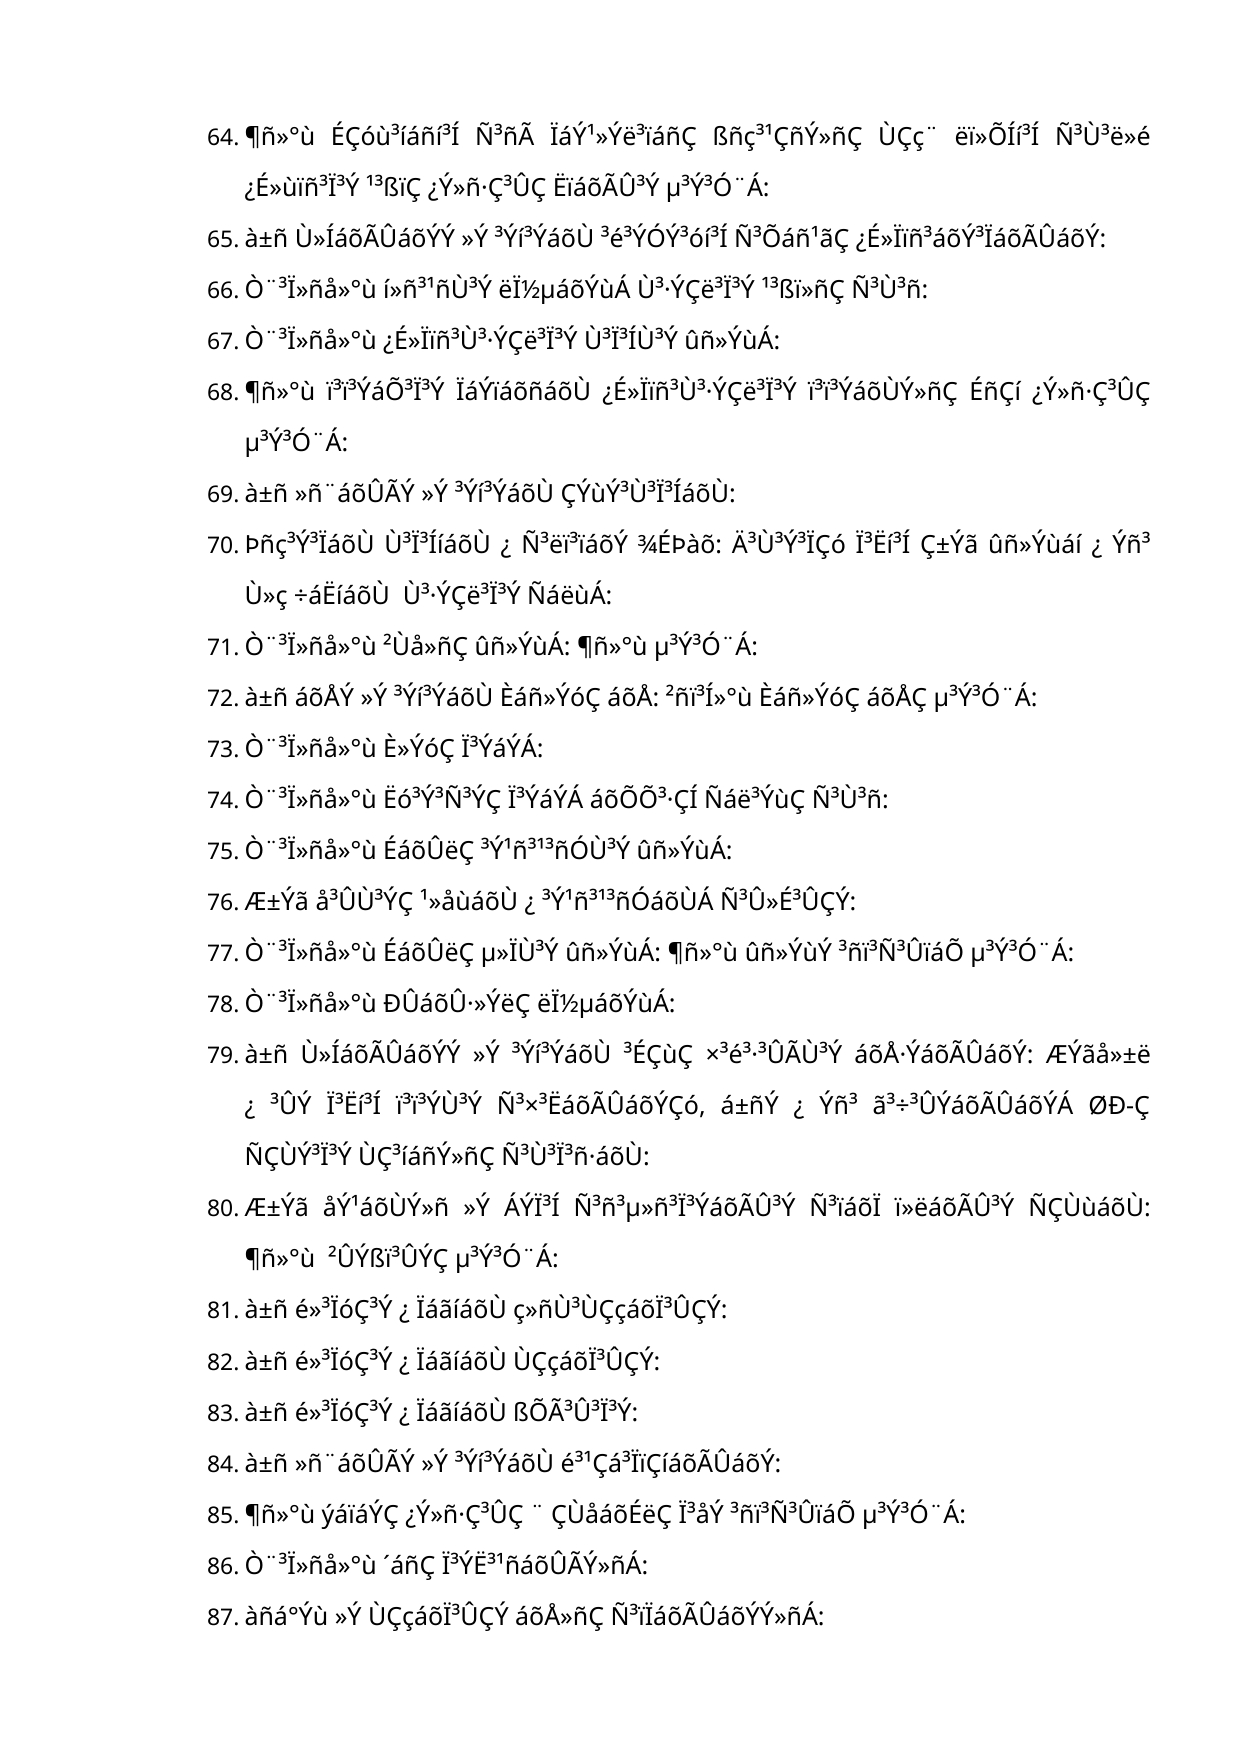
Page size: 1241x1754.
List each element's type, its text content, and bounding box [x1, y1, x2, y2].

list Ò¨³Ï»ñå»°ù ´áñÇ Ï³ÝË³¹ñáõÛÃÝ»ñÁ: [207, 1547, 1152, 1581]
list à±ñ é»³ÏóÇ³Ý ¿ ÏáãíáõÙ ç»ñÙ³ÙÇçáõÏ³ÛÇÝ: [207, 1292, 1152, 1326]
list àñá°Ýù »Ý ÙÇçáõÏ³ÛÇÝ áõÅ»ñÇ Ñ³ïÏáõÃÛáõÝÝ»ñÁ: [207, 1598, 1152, 1632]
list Æ±Ýã å³ÛÙ³ÝÇ ¹»åùáõÙ ¿ ³Ý¹ñ³¹³ñÓáõÙÁ Ñ³Û»É³ÛÇÝ: [207, 884, 1152, 918]
list à±ñ é»³ÏóÇ³Ý ¿ ÏáãíáõÙ ÙÇçáõÏ³ÛÇÝ: [207, 1343, 1152, 1377]
list à±ñ Ù»ÍáõÃÛáõÝÝ »Ý ³Ýí³ÝáõÙ ³é³ÝÓÝ³óí³Í Ñ³Õáñ¹ãÇ ¿É»Ïïñ³áõÝ³ÏáõÃÛáõÝ: [207, 220, 1152, 254]
list Ò¨³Ï»ñå»°ù ²Ùå»ñÇ ûñ»ÝùÁ: ¶ñ»°ù µ³Ý³Ó¨Á: [207, 628, 1152, 663]
list ¶ñ»°ù ÉÇóù³íáñí³Í Ñ³ñÃ ÏáÝ¹»Ýë³ïáñÇ ßñç³¹ÇñÝ»ñÇ ÙÇç¨ ëï»ÕÍí³Í Ñ³Ù³ë»é ¿É»ùïñ³Ï³Ý ¹³ßïÇ ¿Ý»ñ·Ç³ÛÇ ËïáõÃÛ³Ý µ³Ý³Ó¨Á: [207, 118, 1152, 203]
list à±ñ áõÅÝ »Ý ³Ýí³ÝáõÙ Èáñ»ÝóÇ áõÅ: ²ñï³Í»°ù Èáñ»ÝóÇ áõÅÇ µ³Ý³Ó¨Á: [207, 679, 1152, 714]
list Ò¨³Ï»ñå»°ù í»ñ³¹ñÙ³Ý ëÏ½µáõÝùÁ Ù³·ÝÇë³Ï³Ý ¹³ßï»ñÇ Ñ³Ù³ñ: [207, 271, 1152, 305]
list à±ñ »ñ¨áõÛÃÝ »Ý ³Ýí³ÝáõÙ é³¹Çá³ÏïÇíáõÃÛáõÝ: [207, 1445, 1152, 1479]
list à±ñ é»³ÏóÇ³Ý ¿ ÏáãíáõÙ ßÕÃ³Û³Ï³Ý: [207, 1394, 1152, 1428]
list Ò¨³Ï»ñå»°ù ÉáõÛëÇ µ»ÏÙ³Ý ûñ»ÝùÁ: ¶ñ»°ù ûñ»ÝùÝ ³ñï³Ñ³ÛïáÕ µ³Ý³Ó¨Á: [207, 935, 1152, 969]
list Ò¨³Ï»ñå»°ù È»ÝóÇ Ï³ÝáÝÁ: [207, 731, 1152, 765]
list Æ±Ýã åÝ¹áõÙÝ»ñ »Ý ÁÝÏ³Í Ñ³ñ³µ»ñ³Ï³ÝáõÃÛ³Ý Ñ³ïáõÏ ï»ëáõÃÛ³Ý ÑÇÙùáõÙ: ¶ñ»°ù ²ÛÝßï³ÛÝÇ µ³Ý³Ó¨Á: [207, 1190, 1152, 1275]
list Ò¨³Ï»ñå»°ù ¿É»Ïïñ³Ù³·ÝÇë³Ï³Ý Ù³Ï³ÍÙ³Ý ûñ»ÝùÁ: [207, 322, 1152, 356]
list ¶ñ»°ù ï³ï³ÝáÕ³Ï³Ý ÏáÝïáõñáõÙ ¿É»Ïïñ³Ù³·ÝÇë³Ï³Ý ï³ï³ÝáõÙÝ»ñÇ ÉñÇí ¿Ý»ñ·Ç³ÛÇ µ³Ý³Ó¨Á: [207, 373, 1152, 458]
list Ò¨³Ï»ñå»°ù ÐÛáõÛ·»ÝëÇ ëÏ½µáõÝùÁ: [207, 986, 1152, 1020]
list à±ñ Ù»ÍáõÃÛáõÝÝ »Ý ³Ýí³ÝáõÙ ³ÉÇùÇ ×³é³·³ÛÃÙ³Ý áõÅ·ÝáõÃÛáõÝ: ÆÝãå»±ë ¿ ³ÛÝ Ï³Ëí³Í ï³ï³ÝÙ³Ý Ñ³×³ËáõÃÛáõÝÇó, á±ñÝ ¿ Ýñ³ ã³÷³ÛÝáõÃÛáõÝÁ ØÐ-Ç ÑÇÙÝ³Ï³Ý ÙÇ³íáñÝ»ñÇ Ñ³Ù³Ï³ñ·áõÙ: [207, 1037, 1152, 1173]
list Ò¨³Ï»ñå»°ù ÉáõÛëÇ ³Ý¹ñ³¹³ñÓÙ³Ý ûñ»ÝùÁ: [207, 833, 1152, 867]
list ¶ñ»°ù ýáïáÝÇ ¿Ý»ñ·Ç³ÛÇ ¨ ÇÙåáõÉëÇ Ï³åÝ ³ñï³Ñ³ÛïáÕ µ³Ý³Ó¨Á: [207, 1496, 1152, 1530]
list Ò¨³Ï»ñå»°ù Ëó³Ý³Ñ³ÝÇ Ï³ÝáÝÁ áõÕÕ³·ÇÍ Ñáë³ÝùÇ Ñ³Ù³ñ: [207, 782, 1152, 816]
list à±ñ »ñ¨áõÛÃÝ »Ý ³Ýí³ÝáõÙ ÇÝùÝ³Ù³Ï³ÍáõÙ: [207, 475, 1152, 509]
list Þñç³Ý³ÏáõÙ Ù³Ï³ÍíáõÙ ¿ Ñ³ëï³ïáõÝ ¾ÉÞàõ: Ä³Ù³Ý³ÏÇó Ï³Ëí³Í Ç±Ýã ûñ»Ýùáí ¿ Ýñ³ Ù»ç ÷áËíáõÙ Ù³·ÝÇë³Ï³Ý ÑáëùÁ: [207, 526, 1152, 612]
